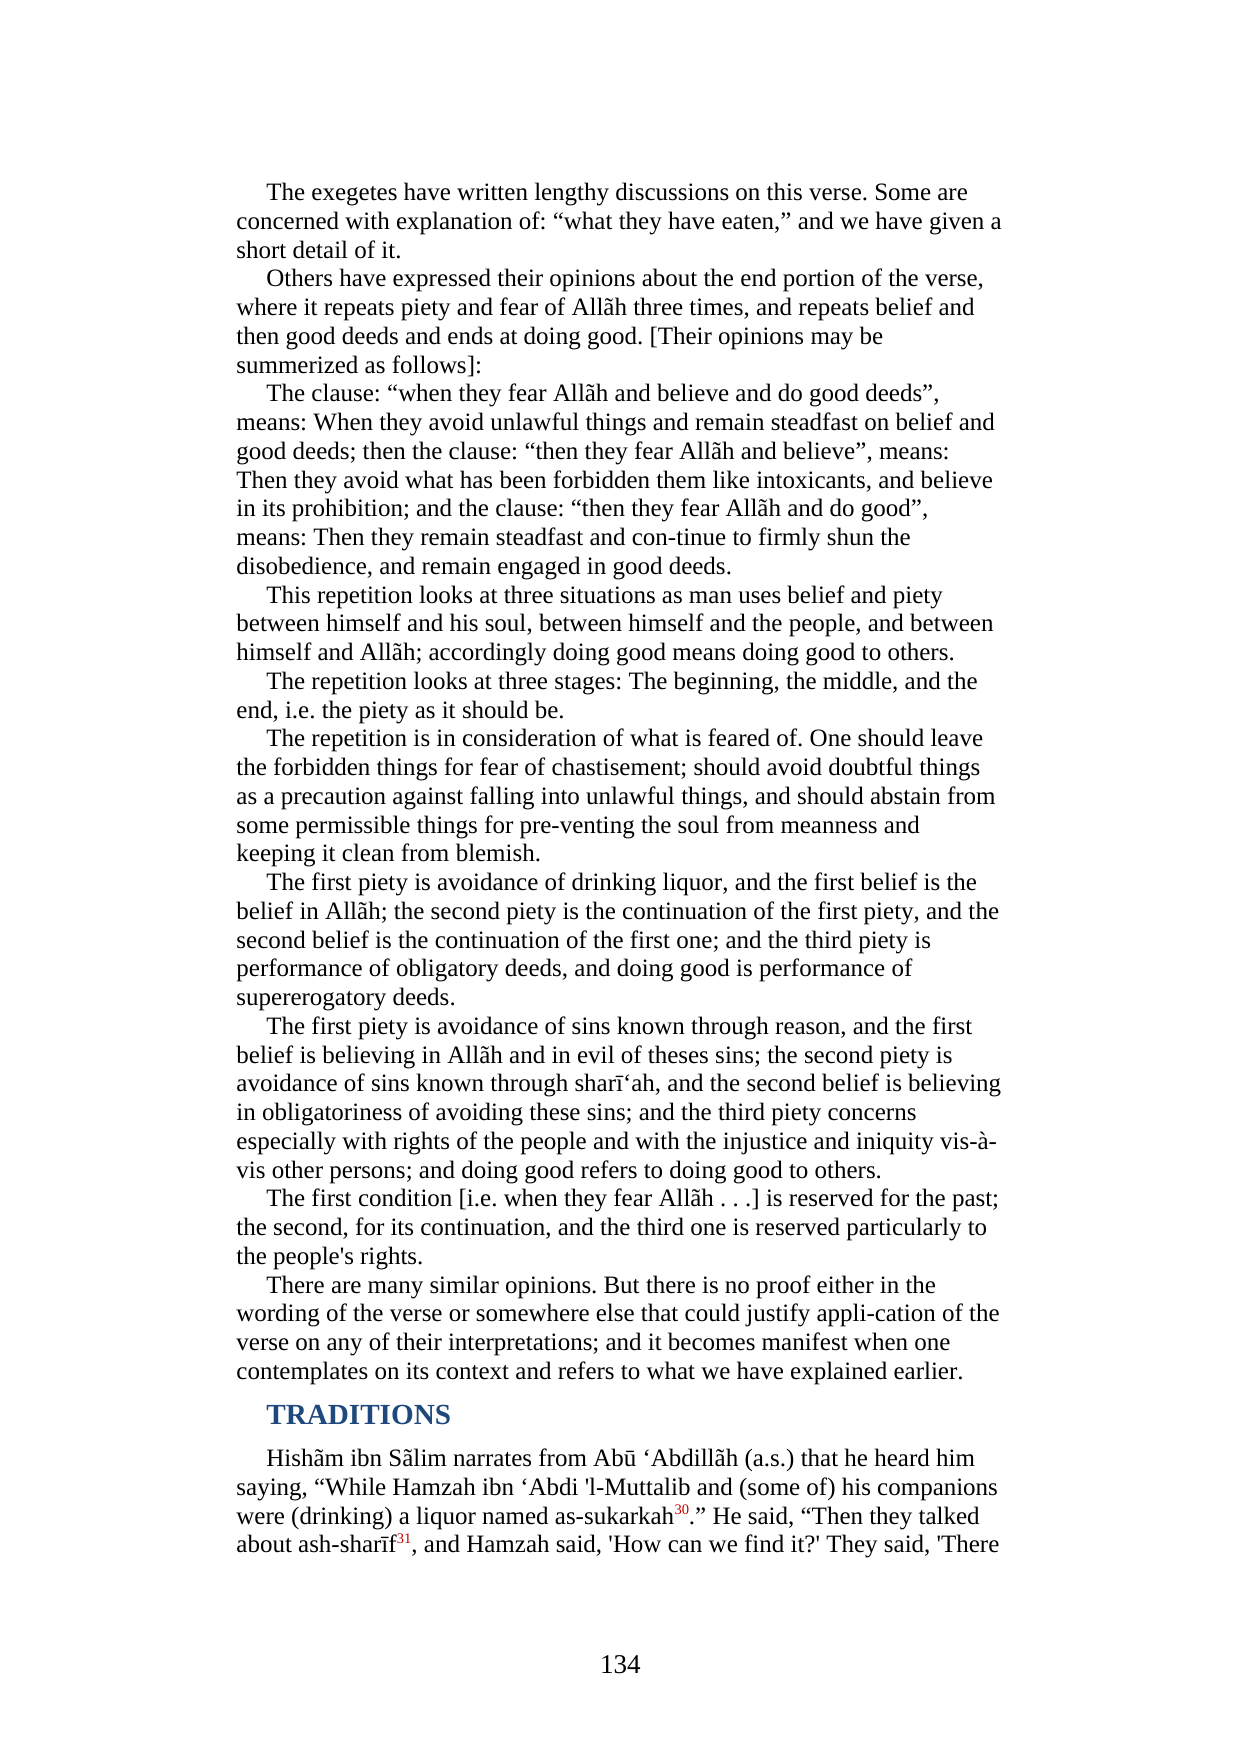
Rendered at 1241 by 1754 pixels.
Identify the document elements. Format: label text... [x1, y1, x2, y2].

text The first piety is avoidance of drinking liquor, and the first belief is the belief in Allãh; the second piety is the continuation of the first piety, and the second belief is the continuation of the first one; and the third piety is performance of obligatory deeds, and doing good is performance of supererogatory deeds. [236, 867, 1004, 1011]
text The repetition is in consideration of what is feared of. One should leave the forbidden things for fear of chastisement; should avoid doubtful things as a precaution against falling into unlawful things, and should abstain from some permissible things for pre-venting the soul from meanness and keeping it clean from blemish. [236, 723, 1004, 867]
text There are many similar opinions. But there is no proof either in the wording of the verse or somewhere else that could justify appli-cation of the verse on any of their interpretations; and it becomes manifest when one contemplates on its context and refers to what we have explained earlier. [236, 1270, 1004, 1385]
text The exegetes have written lengthy discussions on this verse. Some are concerned with explanation of: “what they have eaten,” and we have given a short detail of it. [236, 177, 1004, 263]
text The first condition [i.e. when they fear Allãh . . .] is reserved for the past; the second, for its continuation, and the third one is reserved particularly to the people's rights. [236, 1183, 1004, 1270]
text The repetition looks at three stages: The beginning, the middle, and the end, i.e. the piety as it should be. [236, 666, 1004, 723]
subtitle TRADITIONS [236, 1397, 1004, 1431]
text This repetition looks at three situations as man uses belief and piety between himself and his soul, between himself and the people, and between himself and Allãh; accordingly doing good means doing good to others. [236, 580, 1004, 666]
text The first piety is avoidance of sins known through reason, and the first belief is believing in Allãh and in evil of theses sins; the second piety is avoidance of sins known through sharī‘ah, and the second belief is believing in obligatoriness of avoiding these sins; and the third piety concerns especially with rights of the people and with the injustice and iniquity vis-à-vis other persons; and doing good refers to doing good to others. [236, 1011, 1004, 1183]
text The clause: “when they fear Allãh and believe and do good deeds”, means: When they avoid unlawful things and remain steadfast on belief and good deeds; then the clause: “then they fear Allãh and believe”, means: Then they avoid what has been forbidden them like intoxicants, and believe in its prohibition; and the clause: “then they fear Allãh and do good”, means: Then they remain steadfast and con-tinue to firmly shun the disobedience, and remain engaged in good deeds. [236, 378, 1004, 580]
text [236, 1443, 1004, 1558]
text Others have expressed their opinions about the end portion of the verse, where it repeats piety and fear of Allãh three times, and repeats belief and then good deeds and ends at doing good. [Their opinions may be summerized as follows]: [236, 263, 1004, 378]
